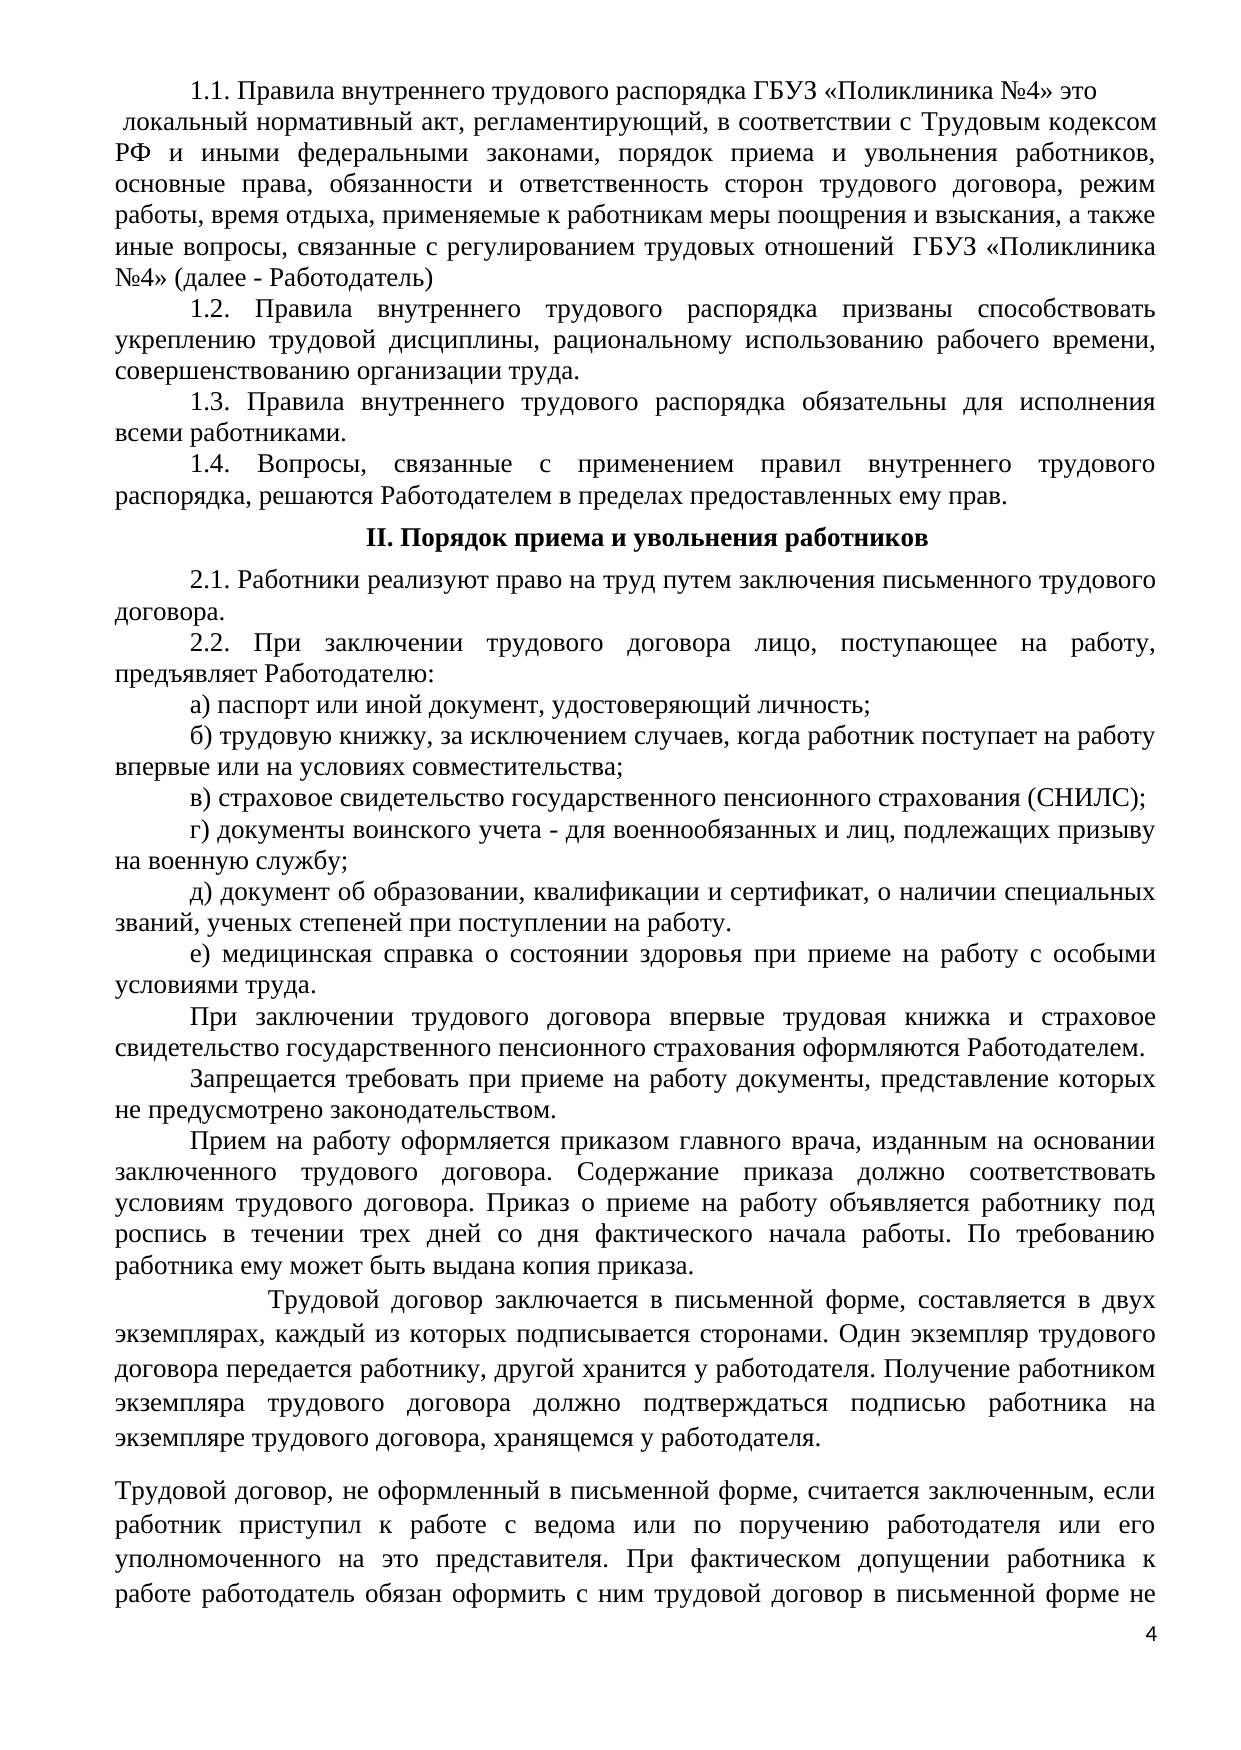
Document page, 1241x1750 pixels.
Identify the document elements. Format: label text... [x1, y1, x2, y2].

text а) паспорт или иной документ, удостоверяющий личность; [114, 688, 1157, 719]
text 2.1. Работники реализуют право на труд путем заключения письменного трудового договора. [114, 563, 1157, 626]
text 1.3. Правила внутреннего трудового распорядка обязательны для исполнения всеми работниками. [114, 385, 1157, 448]
text г) документы воинского учета - для военнообязанных и лиц, подлежащих призыву на военную службу; [114, 813, 1157, 875]
text 1.2. Правила внутреннего трудового распорядка призваны способствовать укреплению трудовой дисциплины, рациональному использованию рабочего времени, совершенствованию организации труда. [114, 292, 1157, 385]
text д) документ об образовании, квалификации и сертификат, о наличии специальных званий, ученых степеней при поступлении на работу. [114, 875, 1157, 937]
text При заключении трудового договора впервые трудовая книжка и страховое свидетельство государственного пенсионного страхования оформляются Работодателем. [114, 999, 1157, 1062]
text 2.2. При заключении трудового договора лицо, поступающее на работу, предъявляет Работодателю: [114, 626, 1157, 688]
text Запрещается требовать при приеме на работу документы, представление которых не предусмотрено законодательством. [114, 1062, 1157, 1124]
text в) страховое свидетельство государственного пенсионного страхования (СНИЛС); [114, 782, 1157, 813]
text б) трудовую книжку, за исключением случаев, когда работник поступает на работу впервые или на условиях совместительства; [114, 719, 1157, 782]
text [114, 1471, 1157, 1608]
text Трудовой договор заключается в письменной форме, составляется в двух экземплярах, каждый из которых подписывается сторонами. Один экземпляр трудового договора передается работнику, другой хранится у работодателя. Получение работником экземпляра трудового договора должно подтверждаться подписью работника на экземпляре трудового договора, хранящемся у работодателя. [114, 1280, 1157, 1452]
text локальный нормативный акт, регламентирующий, в соответствии с Трудовым кодексом РФ и иными федеральными законами, порядок приема и увольнения работников, основные права, обязанности и ответственность сторон трудового договора, режим работы, время отдыха, применяемые к работникам меры поощрения и взыскания, а также иные вопросы, связанные с регулированием трудовых отношений ГБУЗ «Поликлиника №4» (далее - Работодатель) [114, 105, 1157, 292]
text Прием на работу оформляется приказом главного врача, изданным на основании заключенного трудового договора. Содержание приказа должно соответствовать условиям трудового договора. Приказ о приеме на работу объявляется работнику под роспись в течении трех дней со дня фактического начала работы. По требованию работника ему может быть выдана копия приказа. [114, 1124, 1157, 1280]
text 1.4. Вопросы, связанные с применением правил внутреннего трудового распорядка, решаются Работодателем в пределах предоставленных ему прав. [114, 448, 1157, 510]
text 1.1. Правила внутреннего трудового распорядка ГБУЗ «Поликлиника №4» это [114, 74, 1157, 105]
text II. Порядок приема и увольнения работников [114, 521, 1157, 552]
text е) медицинская справка о состоянии здоровья при приеме на работу с особыми условиями труда. [114, 937, 1157, 999]
